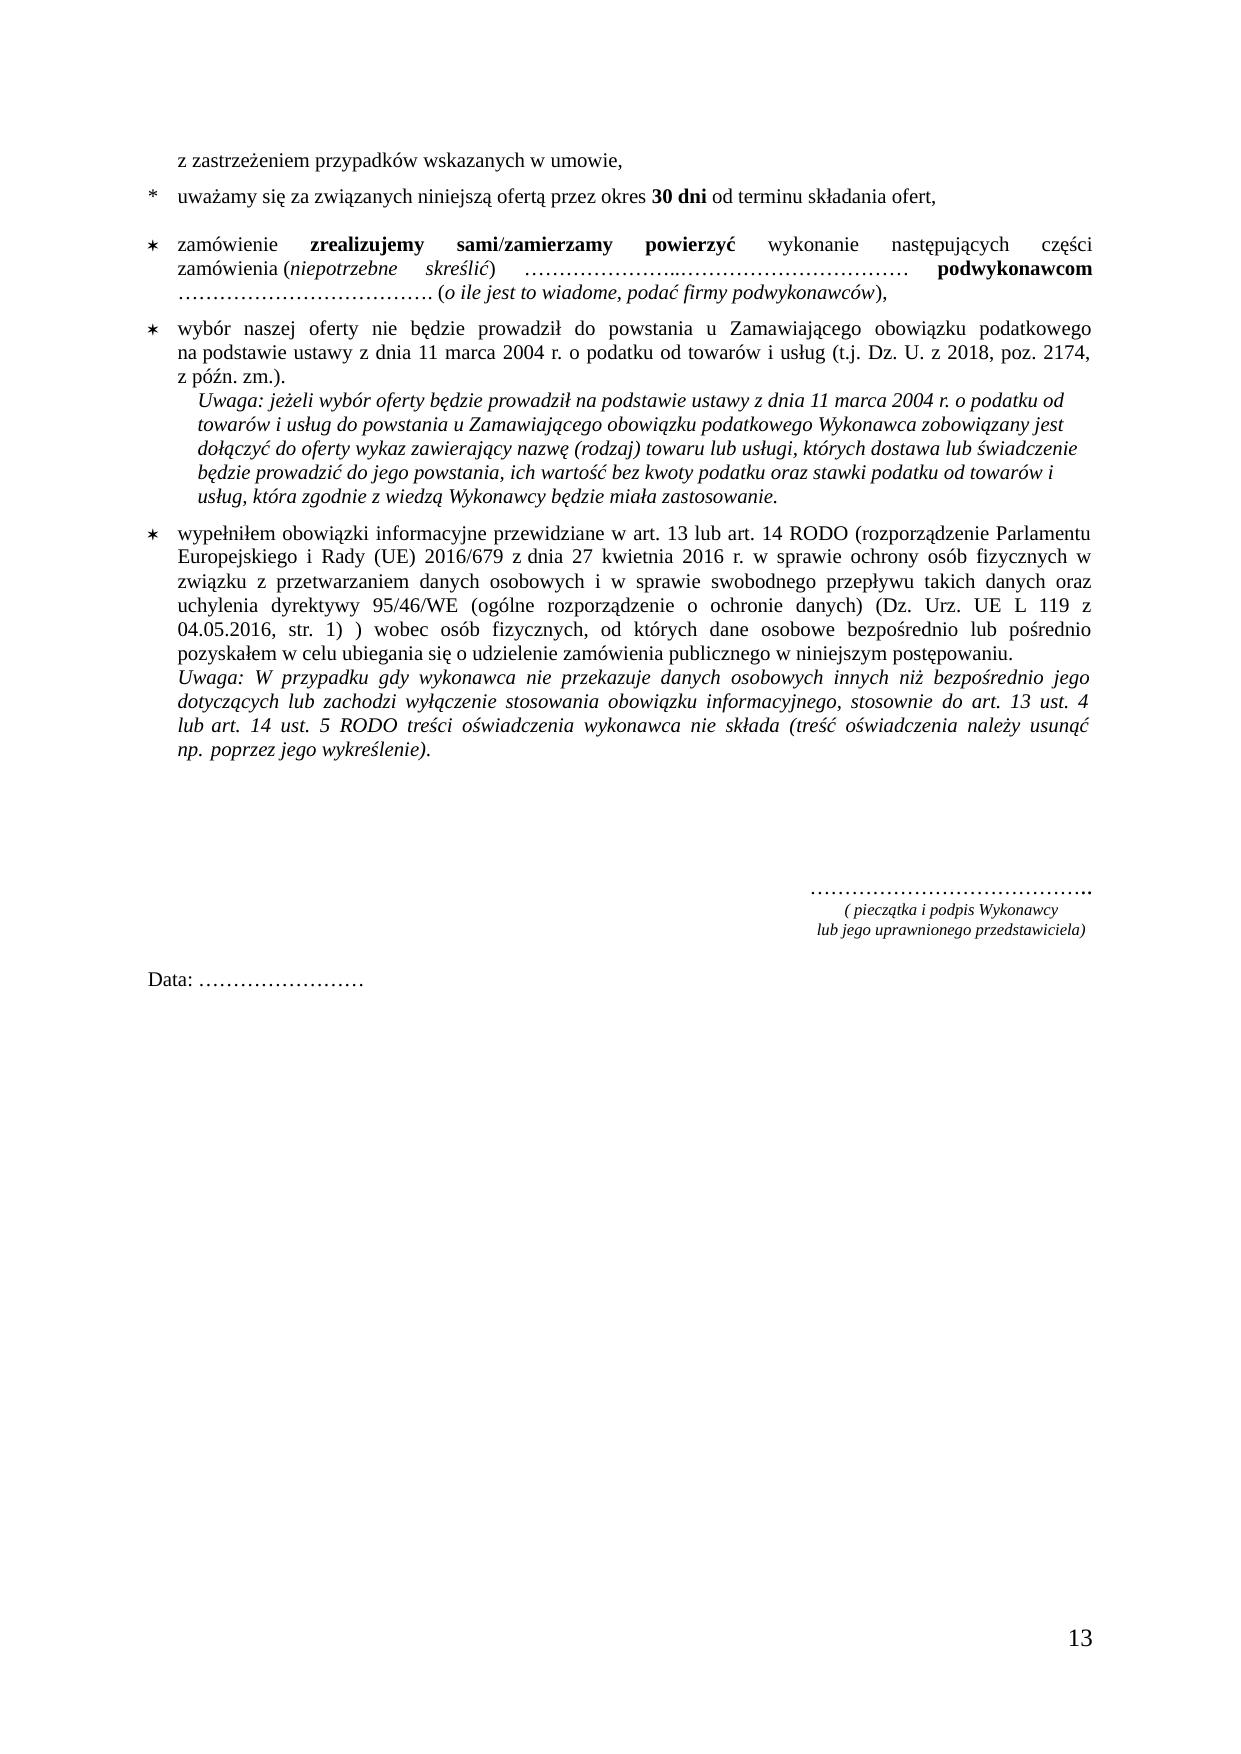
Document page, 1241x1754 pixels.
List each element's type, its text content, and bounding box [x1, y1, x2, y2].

text ( pieczątka i podpis Wykonawcy [811, 900, 1092, 919]
text Uwaga: W przypadku gdy wykonawca nie przekazuje danych osobowych innych niż bezpośrednio jego dotyczących lub zachodzi wyłączenie stosowania obowiązku informacyjnego, stosownie do art. 13 ust. 4 lub art. 14 ust. 5 RODO treści oświadczenia wykonawca nie składa (treść oświadczenia należy usunąć np. poprzez jego wykreślenie). [177, 665, 1092, 761]
list wypełniłem obowiązki informacyjne przewidziane w art. 13 lub art. 14 RODO (rozporządzenie Parlamentu Europejskiego i Rady (UE) 2016/679 z dnia 27 kwietnia 2016 r. w sprawie ochrony osób fizycznych w związku z przetwarzaniem danych osobowych i w sprawie swobodnego przepływu takich danych oraz uchylenia dyrektywy 95/46/WE (ogólne rozporządzenie o ochronie danych) (Dz. Urz. UE L 119 z 04.05.2016, str. 1) ) wobec osób fizycznych, od których dane osobowe bezpośrednio lub pośrednio pozyskałem w celu ubiegania się o udzielenie zamówienia publicznego w niniejszym postępowaniu. [148, 520, 1092, 665]
text lub jego uprawnionego przedstawiciela) [811, 919, 1092, 938]
list zamówienie zrealizujemy sami/zamierzamy powierzyć wykonanie następujących części zamówienia (niepotrzebne skreślić) …………………..…………………………… podwykonawcom ………………………………. (o ile jest to wiadome, podać firmy podwykonawców), [148, 232, 1092, 304]
text ………………………………….. [148, 871, 1092, 900]
list wybór naszej oferty nie będzie prowadził do powstania u Zamawiającego obowiązku podatkowego na podstawie ustawy z dnia 11 marca 2004 r. o podatku od towarów i usług (t.j. Dz. U. z 2018, poz. 2174, z późn. zm.). [148, 316, 1092, 388]
text Uwaga: jeżeli wybór oferty będzie prowadził na podstawie ustawy z dnia 11 marca 2004 r. o podatku od towarów i usług do powstania u Zamawiającego obowiązku podatkowego Wykonawca zobowiązany jest dołączyć do oferty wykaz zawierający nazwę (rodzaj) towaru lub usługi, których dostawa lub świadczenie będzie prowadzić do jego powstania, ich wartość bez kwoty podatku oraz stawki podatku od towarów i usług, która zgodnie z wiedzą Wykonawcy będzie miała zastosowanie. [197, 388, 1092, 508]
list uważamy się za związanych niniejszą ofertą przez okres 30 dni od terminu składania ofert, [148, 184, 1092, 208]
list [148, 148, 1092, 172]
text Data: …………………… [148, 967, 1092, 991]
